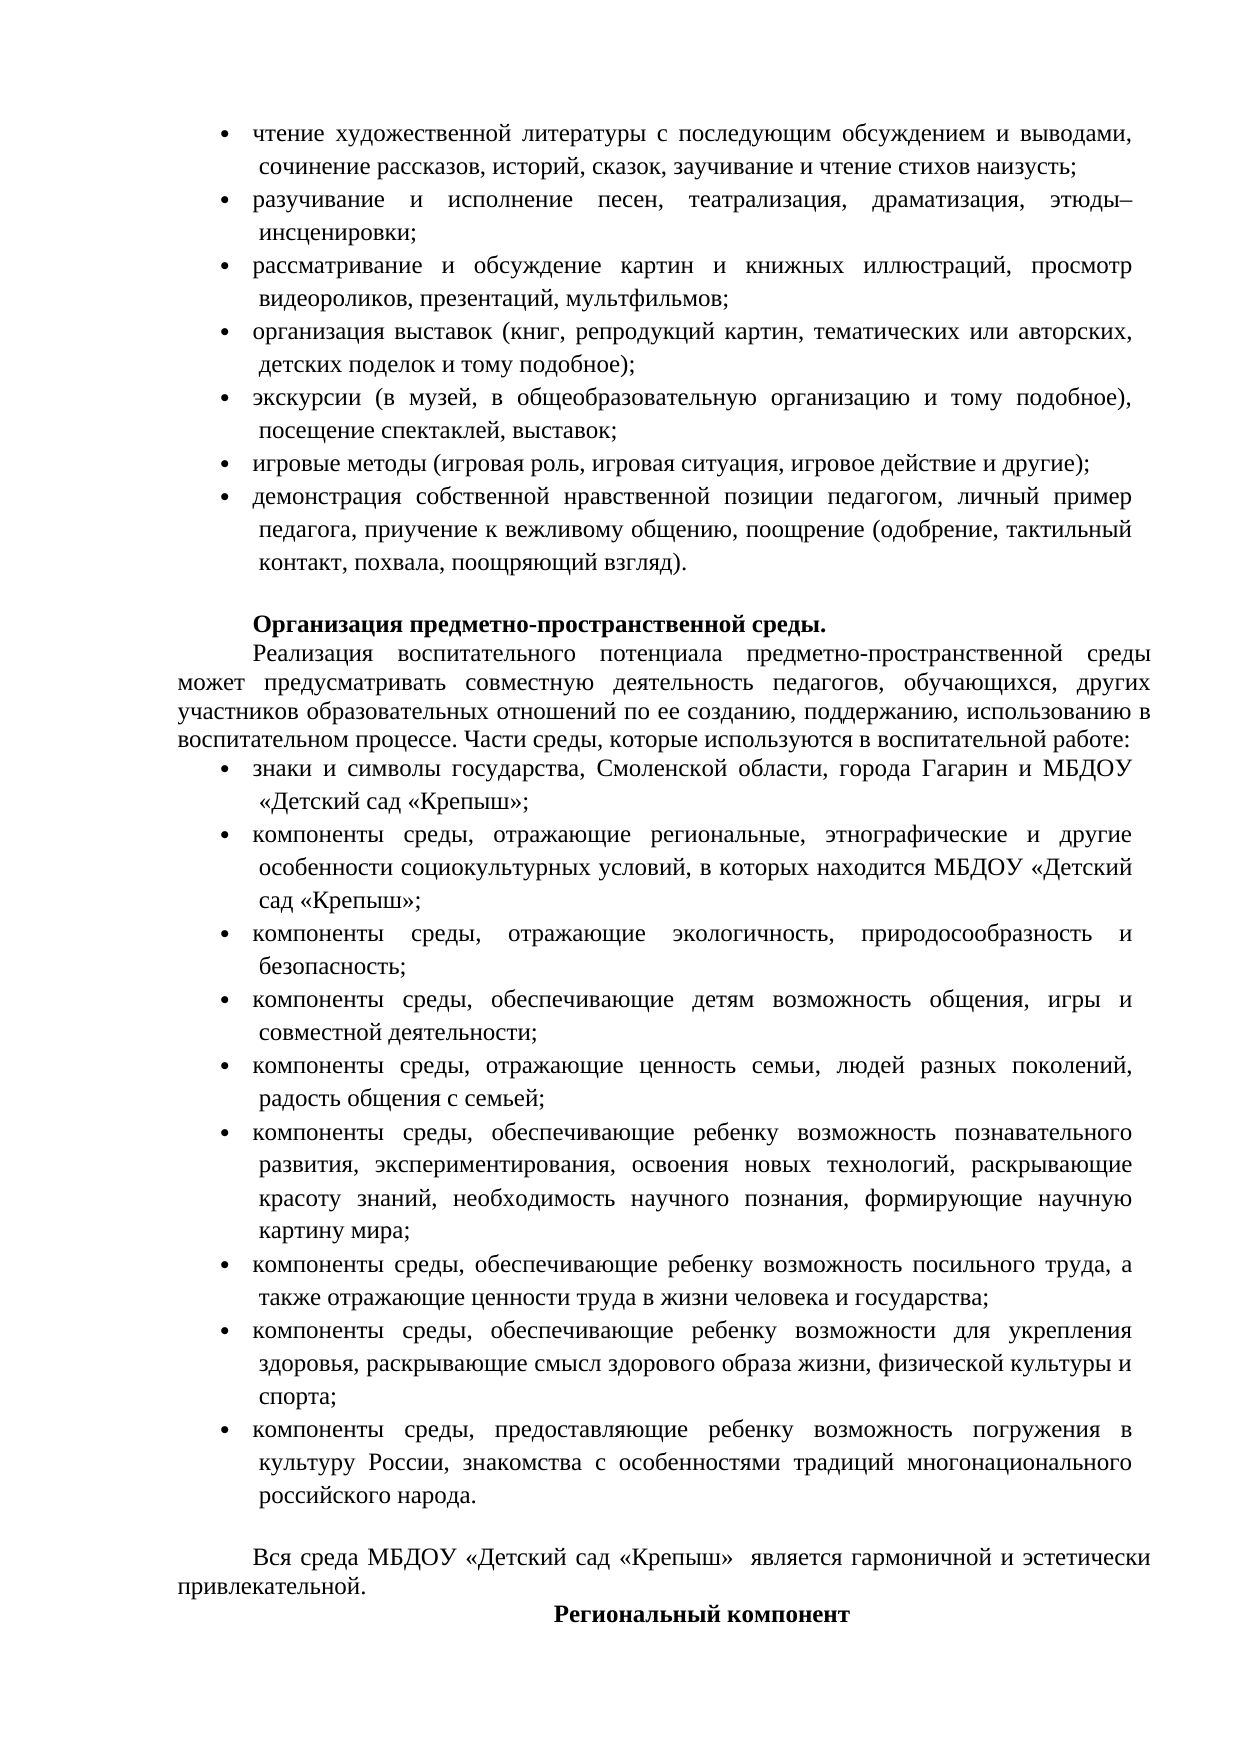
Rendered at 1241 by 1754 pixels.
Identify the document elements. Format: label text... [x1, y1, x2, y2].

list компоненты среды, обеспечивающие ребенку возможность посильного труда, а также отражающие ценности труда в жизни человека и государства; [221, 1249, 1133, 1310]
text Вся среда МБДОУ «Детский сад «Крепыш» является гармоничной и эстетически привлекательной. [177, 1542, 1152, 1599]
list компоненты среды, отражающие ценность семьи, людей разных поколений, радость общения с семьей; [221, 1051, 1133, 1112]
list компоненты среды, обеспечивающие ребенку возможность познавательного развития, экспериментирования, освоения новых технологий, раскрывающие красоту знаний, необходимость научного познания, формирующие научную картину мира; [221, 1117, 1133, 1244]
list организация выставок (книг, репродукций картин, тематических или авторских, детских поделок и тому подобное); [221, 316, 1133, 378]
list рассматривание и обсуждение картин и книжных иллюстраций, просмотр видеороликов, презентаций, мультфильмов; [221, 250, 1133, 312]
list разучивание и исполнение песен, театрализация, драматизация, этюды–инсценировки; [221, 184, 1133, 246]
text Региональный компонент [177, 1599, 1152, 1628]
list игровые методы (игровая роль, игровая ситуация, игровое действие и другие); [221, 448, 1133, 477]
list знаки и символы государства, Смоленской области, города Гагарин и МБДОУ «Детский сад «Крепыш»; [221, 753, 1133, 815]
list компоненты среды, обеспечивающие детям возможность общения, игры и совместной деятельности; [221, 984, 1133, 1046]
text Реализация воспитательного потенциала предметно-пространственной среды может предусматривать совместную деятельность педагогов, обучающихся, других участников образовательных отношений по ее созданию, поддержанию, использованию в воспитательном процессе. Части среды, которые используются в воспитательной работе: [177, 638, 1152, 753]
list компоненты среды, отражающие экологичность, природосообразность и безопасность; [221, 918, 1133, 980]
list демонстрация собственной нравственной позиции педагогом, личный пример педагога, приучение к вежливому общению, поощрение (одобрение, тактильный контакт, похвала, поощряющий взгляд). [221, 481, 1133, 576]
text Организация предметно-пространственной среды. [177, 609, 1152, 638]
list компоненты среды, обеспечивающие ребенку возможности для укрепления здоровья, раскрывающие смысл здорового образа жизни, физической культуры и спорта; [221, 1315, 1133, 1409]
list компоненты среды, предоставляющие ребенку возможность погружения в культуру России, знакомства с особенностями традиций многонационального российского народа. [221, 1414, 1133, 1508]
list экскурсии (в музей, в общеобразовательную организацию и тому подобное), посещение спектаклей, выставок; [221, 382, 1133, 444]
list чтение художественной литературы с последующим обсуждением и выводами, сочинение рассказов, историй, сказок, заучивание и чтение стихов наизусть; [221, 118, 1133, 180]
list компоненты среды, отражающие региональные, этнографические и другие особенности социокультурных условий, в которых находится МБДОУ «Детский сад «Крепыш»; [221, 819, 1133, 914]
